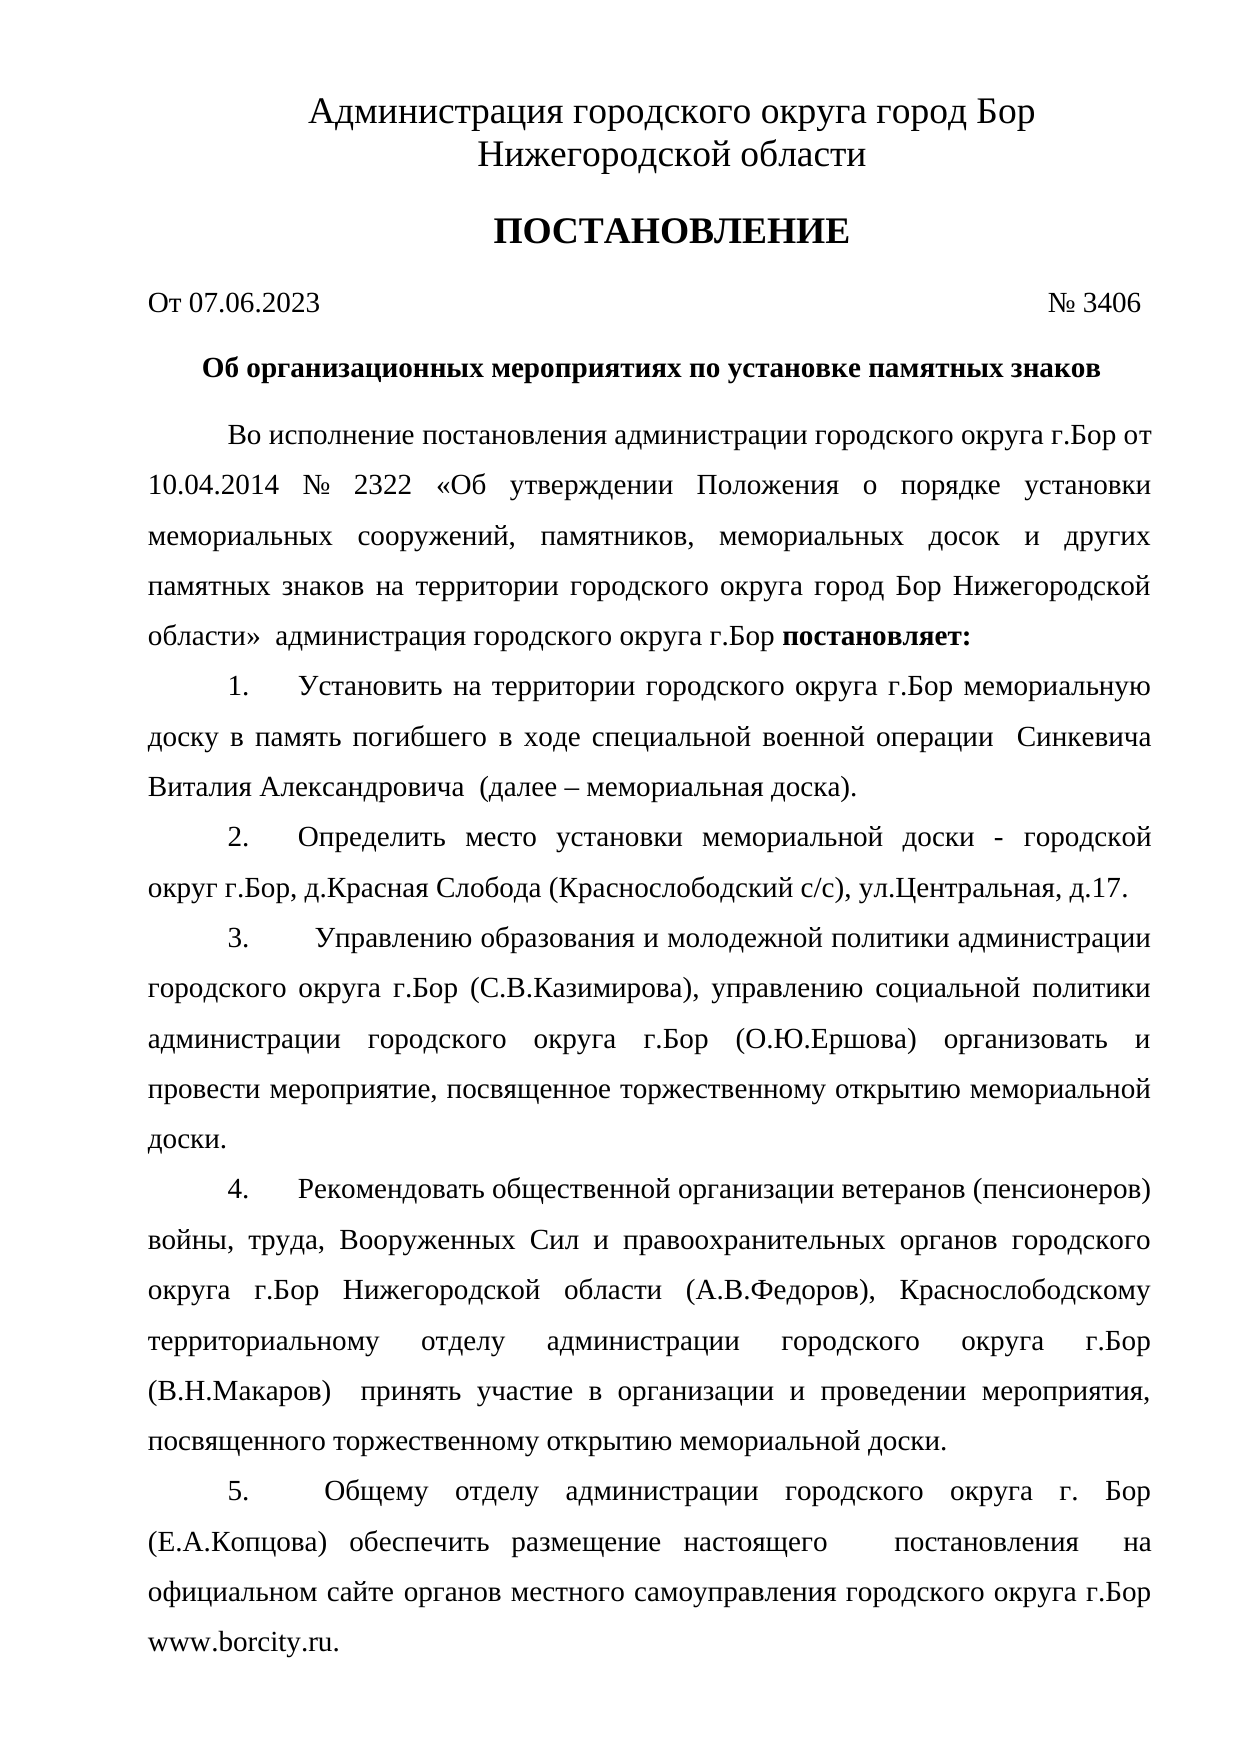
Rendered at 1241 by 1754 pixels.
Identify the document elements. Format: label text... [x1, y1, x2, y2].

text Нижегородской области [148, 132, 1152, 175]
list Рекомендовать общественной организации ветеранов (пенсионеров) войны, труда, Вооруженных Сил и правоохранительных органов городского округа г.Бор Нижегородской области (А.В.Федоров), Краснослободскому территориальному отделу администрации городского округа г.Бор (В.Н.Макаров) принять участие в организации и проведении мероприятия, посвященного торжественному открытию мемориальной доски. [148, 1172, 1152, 1457]
text Администрация городского округа город Бор [148, 89, 1152, 132]
list Определить место установки мемориальной доски - городской округ г.Бор, д.Красная Слобода (Краснослободский с/с), ул.Центральная, д.17. [148, 819, 1152, 903]
list Общему отделу администрации городского округа г. Бор (Е.А.Копцова) обеспечить размещение настоящего постановления на официальном сайте органов местного самоуправления городского округа г.Бор www.borcity.ru. [148, 1473, 1152, 1658]
text Во исполнение постановления администрации городского округа г.Бор от 10.04.2014 № 2322 «Об утверждении Положения о порядке установки мемориальных сооружений, памятников, мемориальных досок и других памятных знаков на территории городского округа город Бор Нижегородской области» администрация городского округа г.Бор постановляет: [148, 417, 1152, 652]
table_header Об организационных мероприятиях по установке памятных знаков [136, 350, 1167, 417]
list Установить на территории городского округа г.Бор мемориальную доску в память погибшего в ходе специальной военной операции Синкевича Виталия Александровича (далее – мемориальная доска). [148, 668, 1152, 803]
subtitle ПОСТАНОВЛЕНИЕ [148, 208, 1152, 252]
text От 07.06.2023 № 3406 [148, 285, 1152, 319]
list Управлению образования и молодежной политики администрации городского округа г.Бор (С.В.Казимирова), управлению социальной политики администрации городского округа г.Бор (О.Ю.Ершова) организовать и провести мероприятие, посвященное торжественному открытию мемориальной доски. [148, 920, 1152, 1155]
